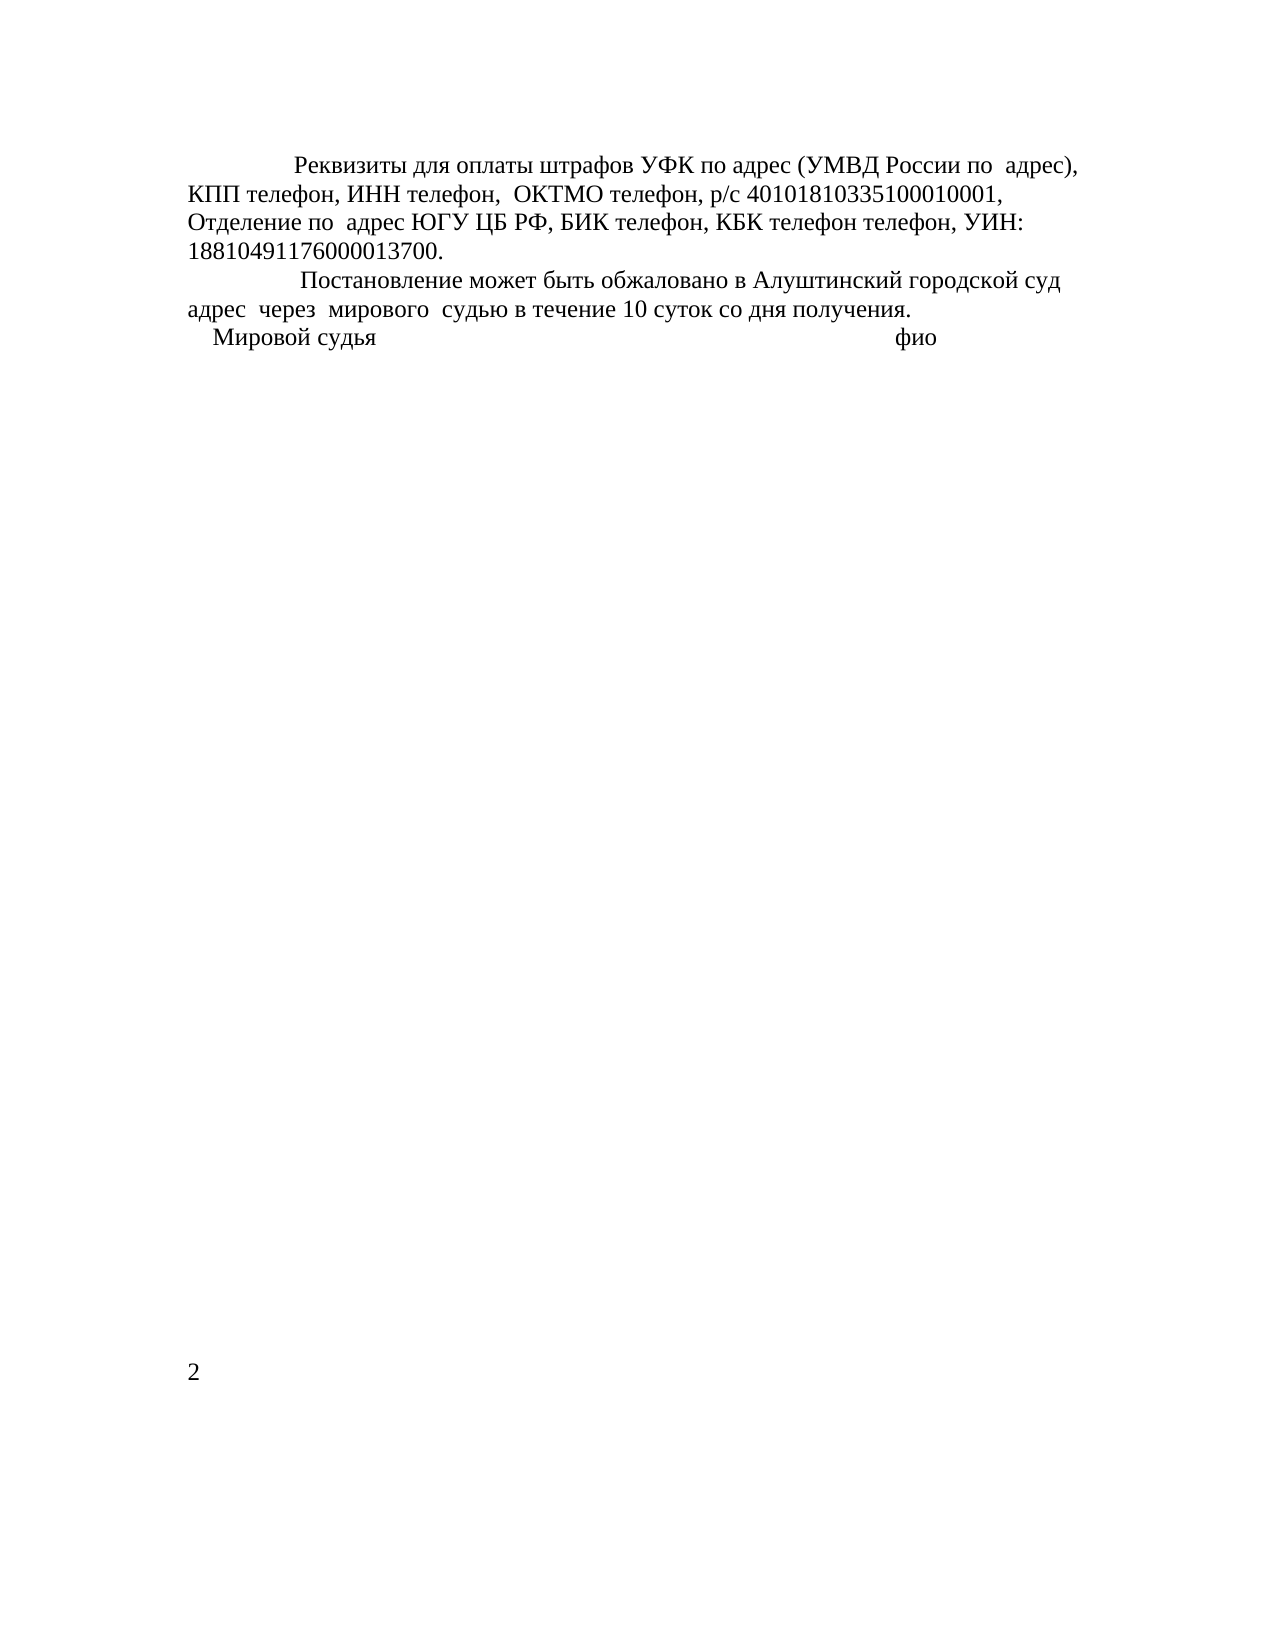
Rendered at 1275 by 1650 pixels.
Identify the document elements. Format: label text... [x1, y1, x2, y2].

text Мировой судья фио [187, 322, 1087, 351]
text Реквизиты для оплаты штрафов УФК по адрес (УМВД России по адрес), КПП телефон, ИНН телефон, ОКТМО телефон, р/с 40101810335100010001, Отделение по адрес ЮГУ ЦБ РФ, БИК телефон, КБК телефон телефон, УИН: 18810491176000013700. [187, 150, 1087, 265]
text 2 [187, 1357, 1087, 1386]
text Постановление может быть обжаловано в Алуштинский городской суд адрес через мирового судью в течение 10 суток со дня получения. [187, 265, 1087, 322]
